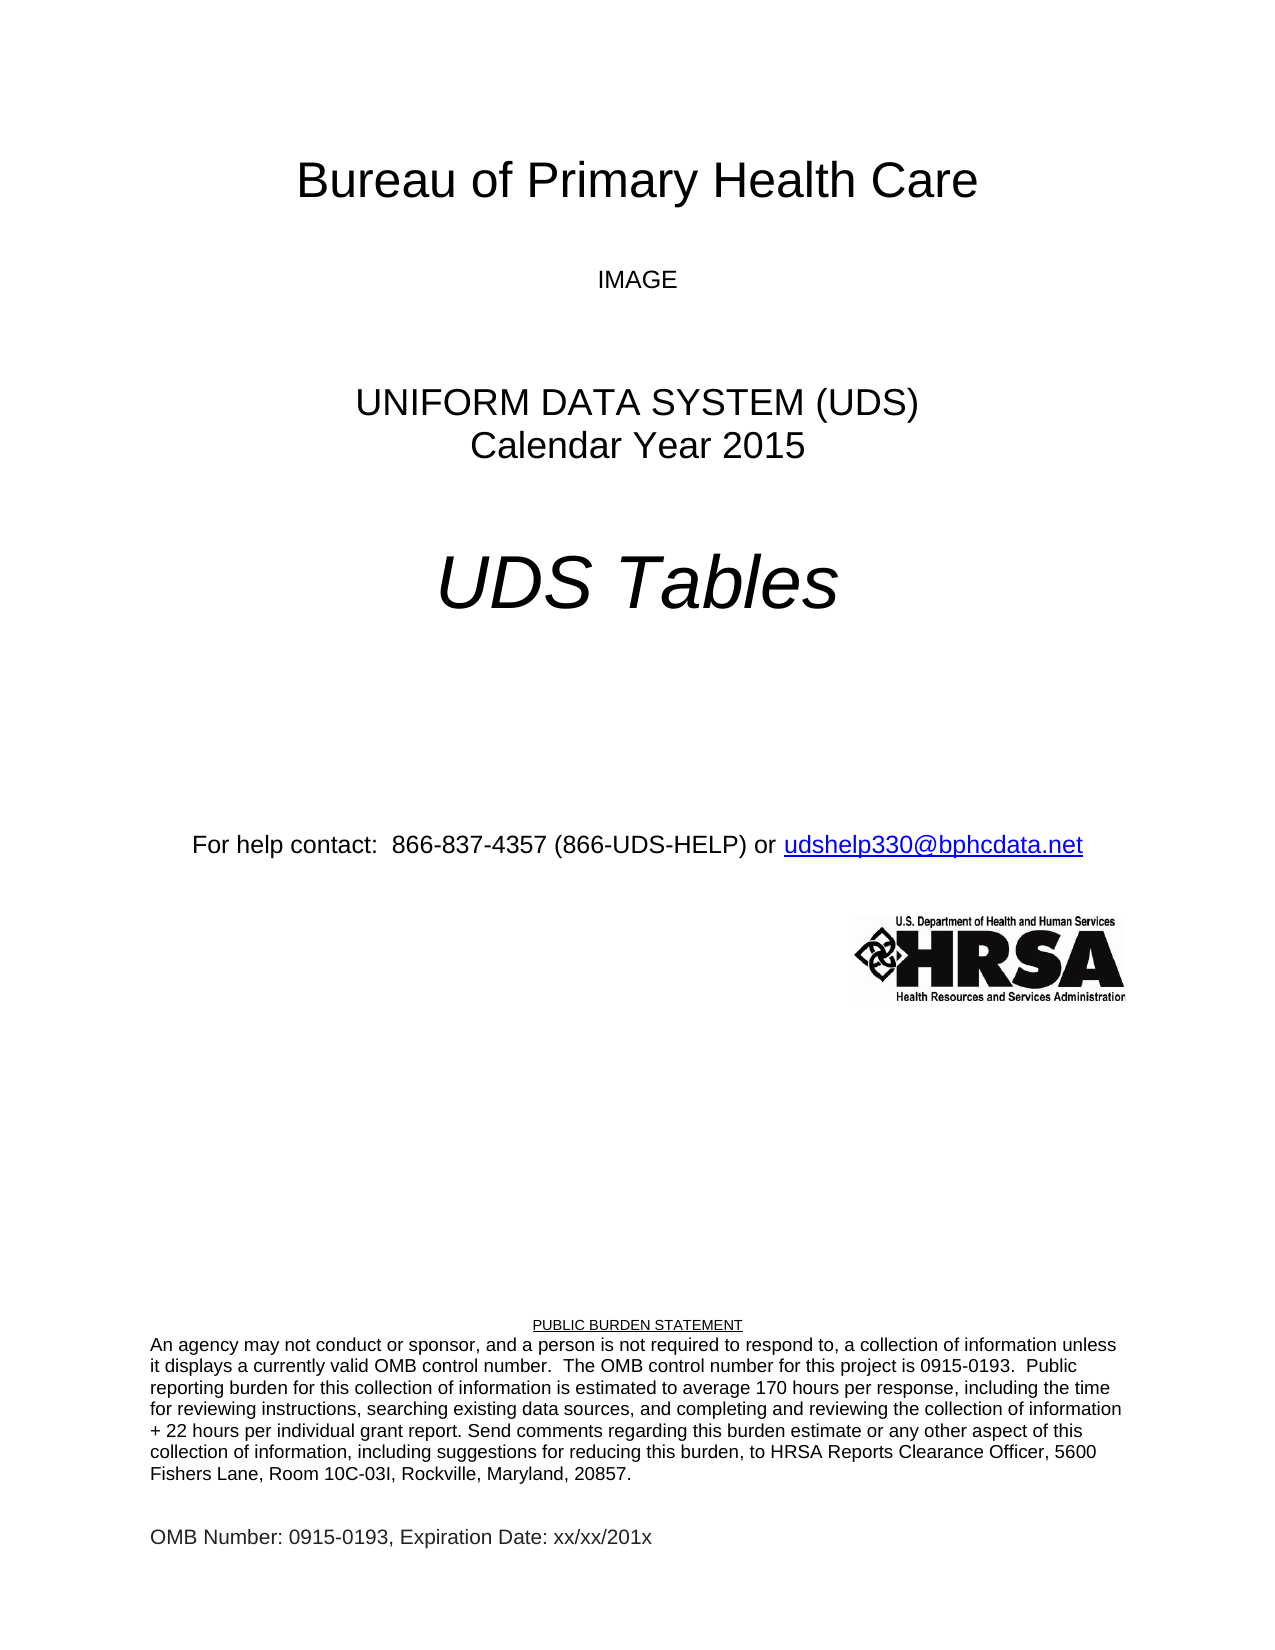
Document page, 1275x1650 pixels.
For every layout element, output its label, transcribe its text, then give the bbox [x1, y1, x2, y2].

text Calendar Year 2015 [150, 423, 1125, 466]
text UNIFORM DATA SYSTEM (UDS) [150, 380, 1125, 423]
text UDS Tables [150, 538, 1125, 624]
picture [854, 916, 1125, 1001]
text IMAGE [150, 265, 1125, 294]
text For help contact: 866-837-4357 (866-UDS-HELP) or udshelp330@bphcdata.net [150, 830, 1125, 859]
text An agency may not conduct or sponsor, and a person is not required to respond to, a collection of information unless it displays a currently valid OMB control number. The OMB control number for this project is 0915-0193. Public reporting burden for this collection of information is estimated to average 170 hours per response, including the time for reviewing instructions, searching existing data sources, and completing and reviewing the collection of information + 22 hours per individual grant report. Send comments regarding this burden estimate or any other aspect of this collection of information, including suggestions for reducing this burden, to HRSA Reports Clearance Officer, 5600 Fishers Lane, Room 10C-03I, Rockville, Maryland, 20857. [150, 1333, 1125, 1484]
text Bureau of Primary Health Care [150, 150, 1125, 207]
text PUBLIC BURDEN STATEMENT [150, 1317, 1125, 1333]
